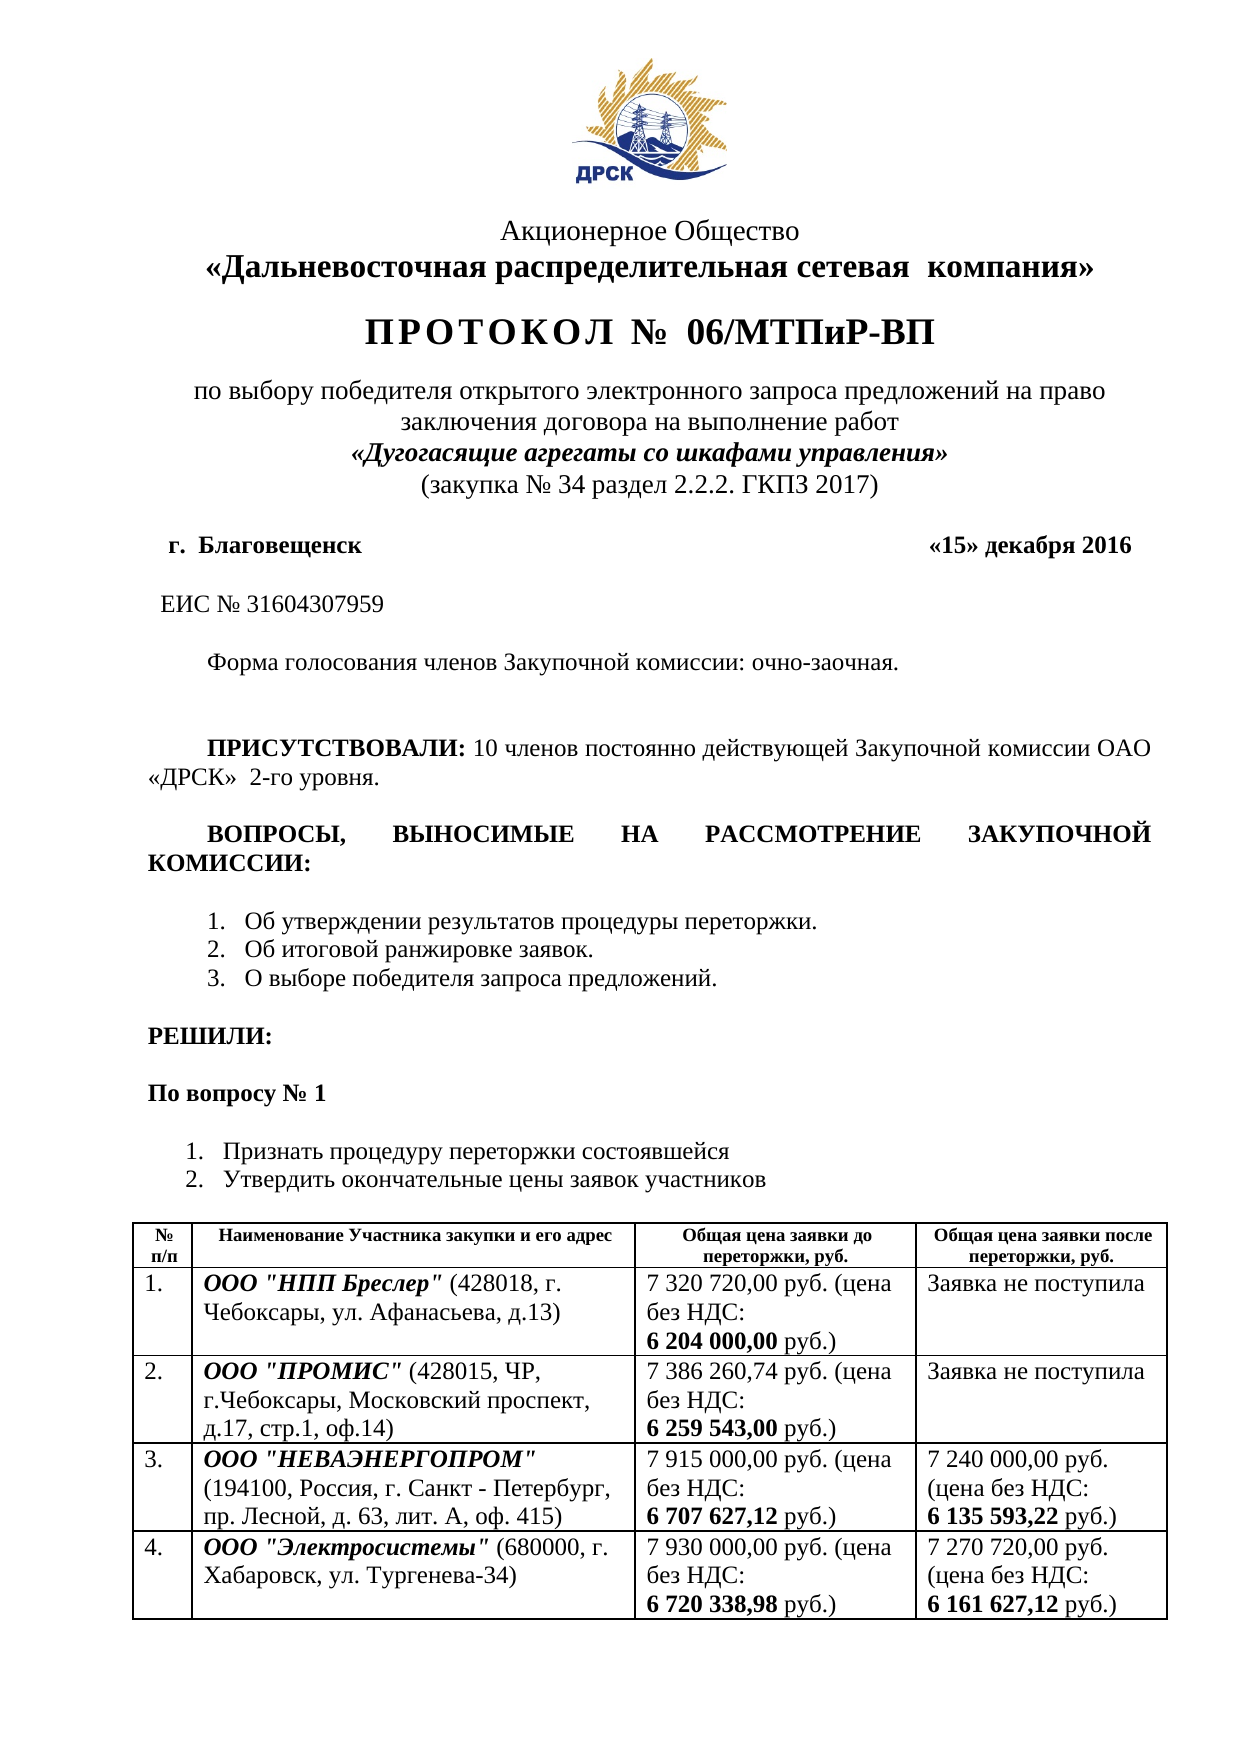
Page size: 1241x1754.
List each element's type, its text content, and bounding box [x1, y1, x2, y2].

table_header Общая цена заявки до переторжки, руб. [636, 1224, 915, 1267]
table_header Общая цена заявки после переторжки, руб. [917, 1224, 1166, 1267]
table_cell 7 915 000,00 руб. (цена без НДС: 6 707 627,12 руб.) [636, 1444, 915, 1530]
table_header Наименование Участника закупки и его адрес [193, 1224, 634, 1267]
text ПРИСУТСТВОВАЛИ: 10 членов постоянно действующей Закупочной комиссии ОАО «ДРСК» 2-го уровня. [148, 733, 1152, 791]
table_cell 7 320 720,00 руб. (цена без НДС: 6 204 000,00 руб.) [636, 1268, 915, 1354]
table_cell ООО "Электросистемы" (680000, г. Хабаровск, ул. Тургенева-34) [193, 1532, 634, 1618]
text РЕШИЛИ: [148, 1021, 1152, 1049]
list по выбору победителя открытого электронного запроса предложений на право заключения договора на выполнение работ [148, 374, 1152, 437]
table_cell ООО "НЕВАЭНЕРГОПРОМ" (194100, Россия, г. Санкт - Петербург, пр. Лесной, д. 63, лит. А, оф. 415) [193, 1444, 634, 1530]
picture [570, 58, 727, 187]
text ВОПРОСЫ, ВЫНОСИМЫЕ НА РАССМОТРЕНИЕ ЗАКУПОЧНОЙ КОМИССИИ: [148, 819, 1152, 877]
table_cell 7 270 720,00 руб. (цена без НДС: 6 161 627,12 руб.) [917, 1532, 1166, 1618]
list О выборе победителя запроса предложений. [207, 963, 1152, 992]
table_cell 2. [134, 1356, 191, 1442]
table_cell ООО "ПРОМИС" (428015, ЧР, г.Чебоксары, Московский проспект, д.17, стр.1, оф.14) [193, 1356, 634, 1442]
text По вопросу № 1 [148, 1078, 1152, 1107]
table_header «15» декабря 2016 [699, 530, 1143, 561]
list Об утверждении результатов процедуры переторжки. [207, 906, 1152, 934]
text ЕИС № 31604307959 [148, 589, 1152, 618]
table_cell ООО "НПП Бреслер" (428018, г. Чебоксары, ул. Афанасьева, д.13) [193, 1268, 634, 1354]
table_cell 7 930 000,00 руб. (цена без НДС: 6 720 338,98 руб.) [636, 1532, 915, 1618]
list (закупка № 34 раздел 2.2.2. ГКПЗ 2017) [148, 468, 1152, 499]
table_header г. Благовещенск [157, 530, 699, 561]
text Форма голосования членов Закупочной комиссии: очно-заочная. [148, 647, 1152, 676]
table_cell 4. [134, 1532, 191, 1618]
table_cell [134, 1268, 191, 1354]
table_cell 7 240 000,00 руб. (цена без НДС: 6 135 593,22 руб.) [917, 1444, 1166, 1530]
list Об итоговой ранжировке заявок. [207, 934, 1152, 963]
list Признать процедуру переторжки состоявшейся [185, 1136, 1152, 1164]
table_cell Заявка не поступила [917, 1268, 1166, 1354]
table_cell 7 386 260,74 руб. (цена без НДС: 6 259 543,00 руб.) [636, 1356, 915, 1442]
text ПРОТОКОЛ № 06/МТПиР-ВП [148, 309, 1152, 353]
text Акционерное Общество [148, 213, 1152, 246]
list «Дугогасящие агрегаты со шкафами управления» [148, 437, 1152, 468]
table_cell Заявка не поступила [917, 1356, 1166, 1442]
list Утвердить окончательные цены заявок участников [185, 1164, 1152, 1193]
table_header № п/п [134, 1224, 191, 1267]
text «Дальневосточная распределительная сетевая компания» [148, 246, 1152, 284]
table_cell 3. [134, 1444, 191, 1530]
